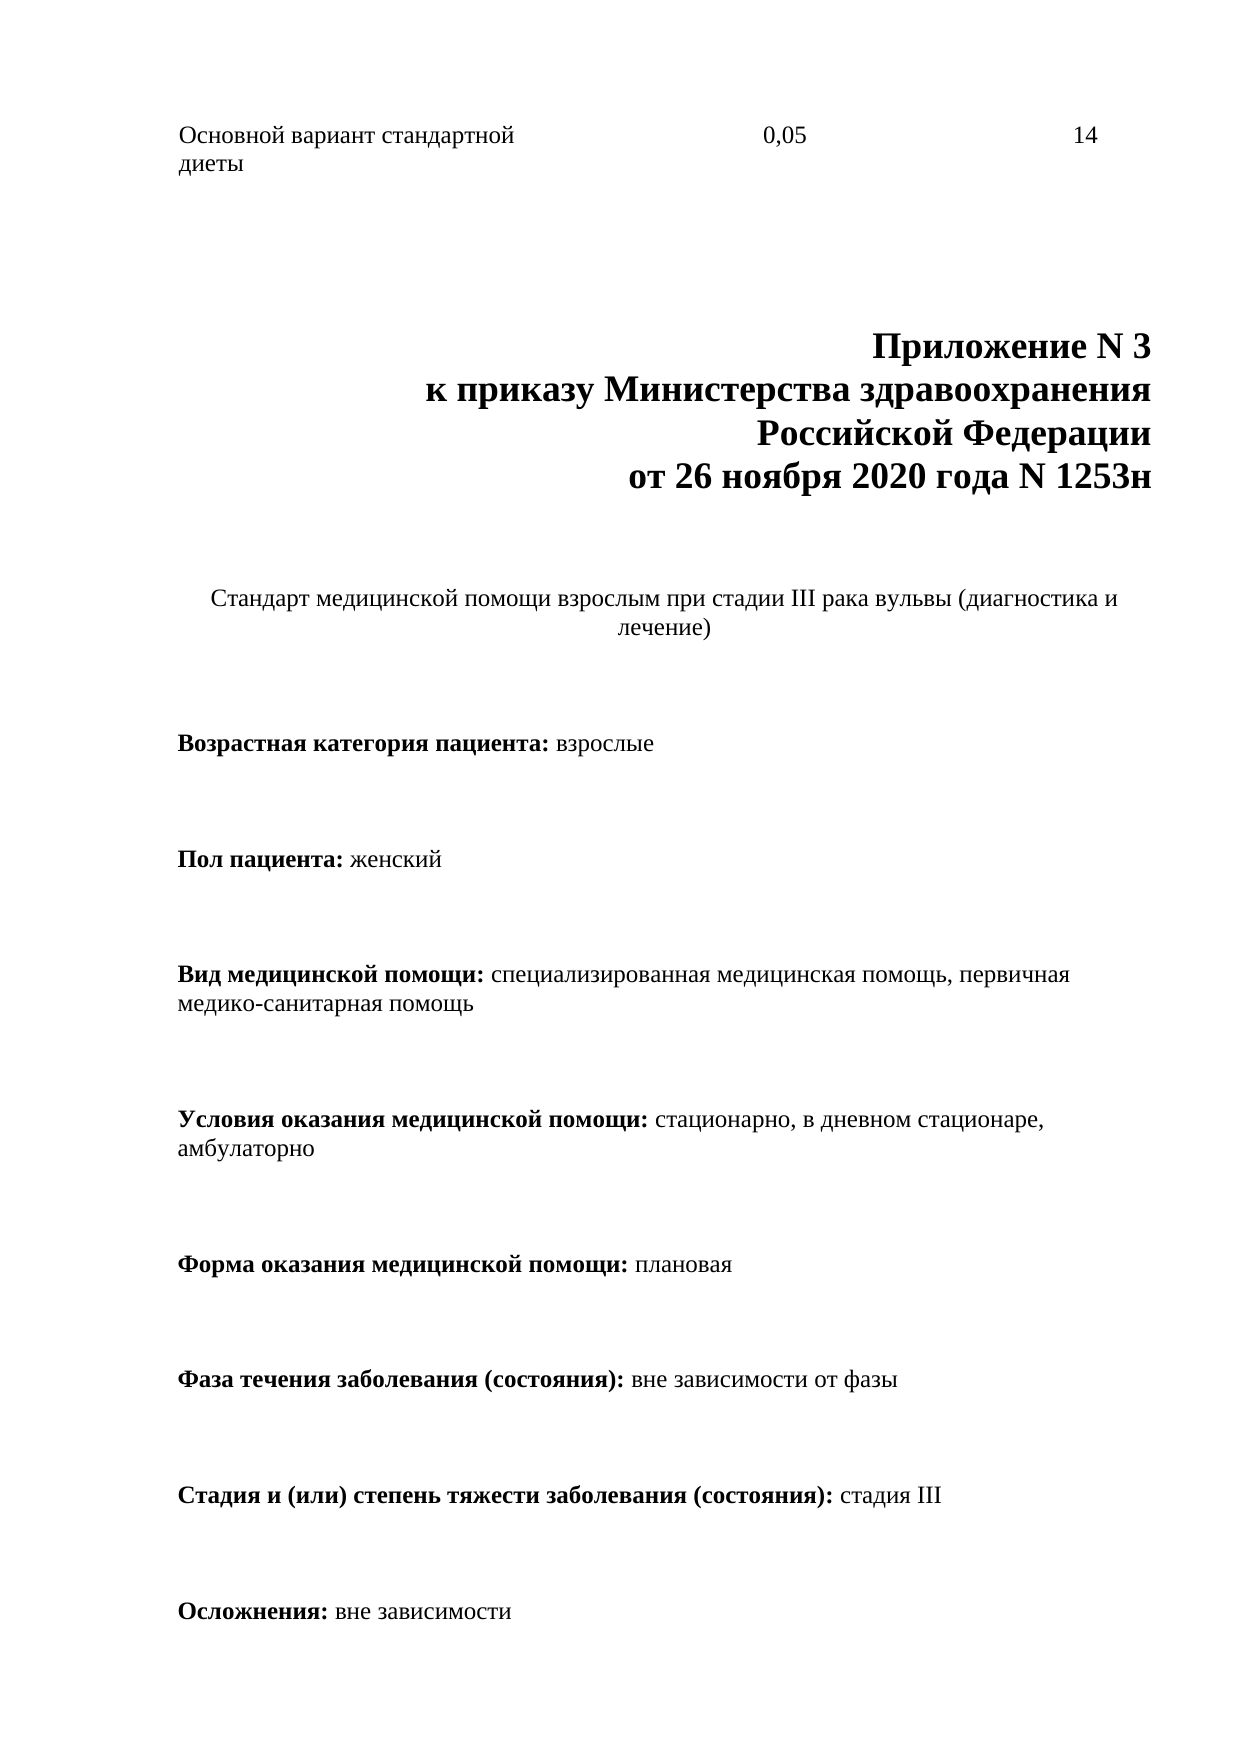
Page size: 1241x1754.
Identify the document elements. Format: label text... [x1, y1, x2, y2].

table_cell Основной вариант стандартной диеты [177, 118, 551, 179]
text Стандарт медицинской помощи взрослым при стадии III рака вульвы (диагностика и лечение) [177, 583, 1152, 641]
table_cell 0,05 [551, 118, 1019, 179]
text Возрастная категория пациента: взрослые [177, 728, 1152, 757]
text Осложнения: вне зависимости [177, 1596, 1152, 1625]
text Пол пациента: женский [177, 844, 1152, 872]
text Стадия и (или) степень тяжести заболевания (состояния): стадия III [177, 1480, 1152, 1509]
text Вид медицинской помощи: специализированная медицинская помощь, первичная медико-санитарная помощь [177, 959, 1152, 1017]
table_cell 14 [1019, 118, 1152, 179]
text Фаза течения заболевания (состояния): вне зависимости от фазы [177, 1364, 1152, 1393]
text Условия оказания медицинской помощи: стационарно, в дневном стационаре, амбулаторно [177, 1104, 1152, 1162]
text Форма оказания медицинской помощи: плановая [177, 1249, 1152, 1277]
text Приложение N 3 к приказу Министерства здравоохранения Российской Федерации от 26 ноября 2020 года N 1253н [177, 324, 1152, 496]
